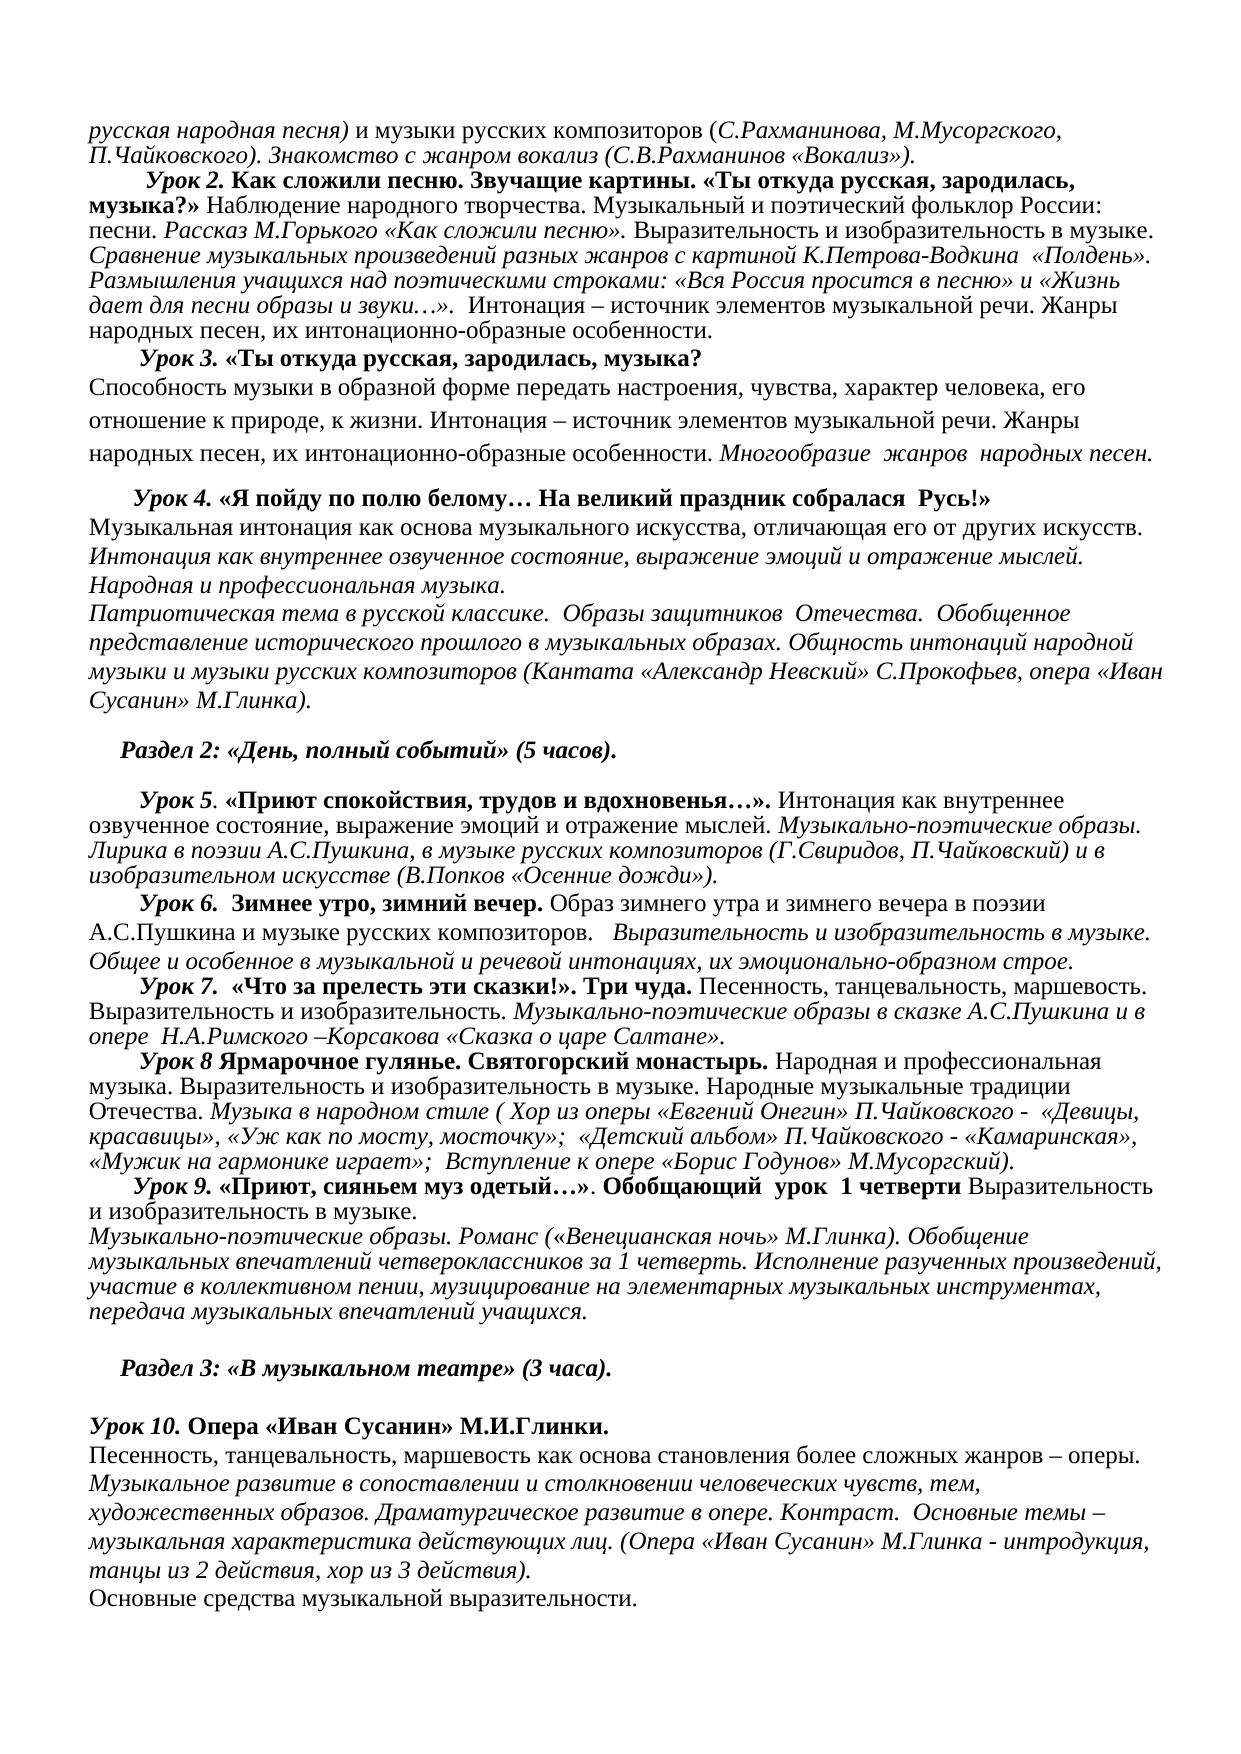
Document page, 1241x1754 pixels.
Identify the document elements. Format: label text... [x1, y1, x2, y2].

text Музыкальное развитие в сопоставлении и столкновении человеческих чувств, тем, художественных образов. Драматургическое развитие в опере. Контраст. Основные темы – музыкальная характеристика действующих лиц. (Опера «Иван Сусанин» М.Глинка - интродукция, танцы из 2 действия, хор из 3 действия). [89, 1468, 1167, 1583]
text Музыкальная интонация как основа музыкального искусства, отличающая его от других искусств. [89, 512, 1167, 541]
text Урок 4. «Я пойду по полю белому… На великий праздник собралася Русь!» [89, 483, 1167, 512]
text Урок 6. Зимнее утро, зимний вечер. Образ зимнего утра и зимнего вечера в поэзии А.С.Пушкина и музыке русских композиторов. Выразительность и изобразительность в музыке. Общее и особенное в музыкальной и речевой интонациях, их эмоционально-образном строе. [89, 888, 1167, 975]
text Раздел 3: «В музыкальном театре» (3 часа). [89, 1353, 1167, 1382]
text Интонация как внутреннее озвученное состояние, выражение эмоций и отражение мыслей. Народная и профессиональная музыка. [89, 541, 1167, 598]
text Урок 9. «Приют, сияньем муз одетый…». Обобщающий урок 1 четверти Выразительность и изобразительность в музыке. [89, 1175, 1167, 1225]
text Песенность, танцевальность, маршевость как основа становления более сложных жанров – оперы. [89, 1440, 1167, 1468]
text Урок 3. «Ты откуда русская, зародилась, музыка? [89, 343, 1167, 372]
text Урок 7. «Что за прелесть эти сказки!». Три чуда. Песенность, танцевальность, маршевость. Выразительность и изобразительность. Музыкально-поэтические образы в сказке А.С.Пушкина и в опере Н.А.Римского –Корсакова «Сказка о царе Салтане». [89, 975, 1167, 1050]
text Патриотическая тема в русской классике. Образы защитников Отечества. Обобщенное представление исторического прошлого в музыкальных образах. Общность интонаций народной музыки и музыки русских композиторов (Кантата «Александр Невский» С.Прокофьев, опера «Иван Сусанин» М.Глинка). [89, 598, 1167, 713]
text Урок 10. Опера «Иван Сусанин» М.И.Глинки. [89, 1411, 1167, 1440]
text Способность музыки в образной форме передать настроения, чувства, характер человека, его отношение к природе, к жизни. Интонация – источник элементов музыкальной речи. Жанры народных песен, их интонационно-образные особенности. Многообразие жанров народных песен. [89, 372, 1167, 467]
text Музыкально-поэтические образы. Романс («Венецианская ночь» М.Глинка). Обобщение музыкальных впечатлений четвероклассников за 1 четверть. Исполнение разученных произведений, участие в коллективном пении, музицирование на элементарных музыкальных инструментах, передача музыкальных впечатлений учащихся. [89, 1225, 1167, 1325]
text Раздел 2: «День, полный событий» (5 часов). [89, 738, 1167, 763]
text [89, 118, 1167, 168]
text Урок 5. «Приют спокойствия, трудов и вдохновенья…». Интонация как внутреннее озвученное состояние, выражение эмоций и отражение мыслей. Музыкально-поэтические образы. Лирика в поэзии А.С.Пушкина, в музыке русских композиторов (Г.Свиридов, П.Чайковский) и в изобразительном искусстве (В.Попков «Осенние дожди»). [89, 788, 1167, 888]
text Основные средства музыкальной выразительности. [89, 1583, 1167, 1612]
text Урок 8 Ярмарочное гулянье. Святогорский монастырь. Народная и профессиональная музыка. Выразительность и изобразительность в музыке. Народные музыкальные традиции Отечества. Музыка в народном стиле ( Хор из оперы «Евгений Онегин» П.Чайковского - «Девицы, красавицы», «Уж как по мосту, мосточку»; «Детский альбом» П.Чайковского - «Камаринская», «Мужик на гармонике играет»; Вступление к опере «Борис Годунов» М.Мусоргский). [89, 1050, 1167, 1175]
text Урок 2. Как сложили песню. Звучащие картины. «Ты откуда русская, зародилась, музыка?» Наблюдение народного творчества. Музыкальный и поэтический фольклор России: песни. Рассказ М.Горького «Как сложили песню». Выразительность и изобразительность в музыке. Сравнение музыкальных произведений разных жанров с картиной К.Петрова-Водкина «Полдень». Размышления учащихся над поэтическими строками: «Вся Россия просится в песню» и «Жизнь дает для песни образы и звуки…». Интонация – источник элементов музыкальной речи. Жанры народных песен, их интонационно-образные особенности. [89, 168, 1167, 343]
